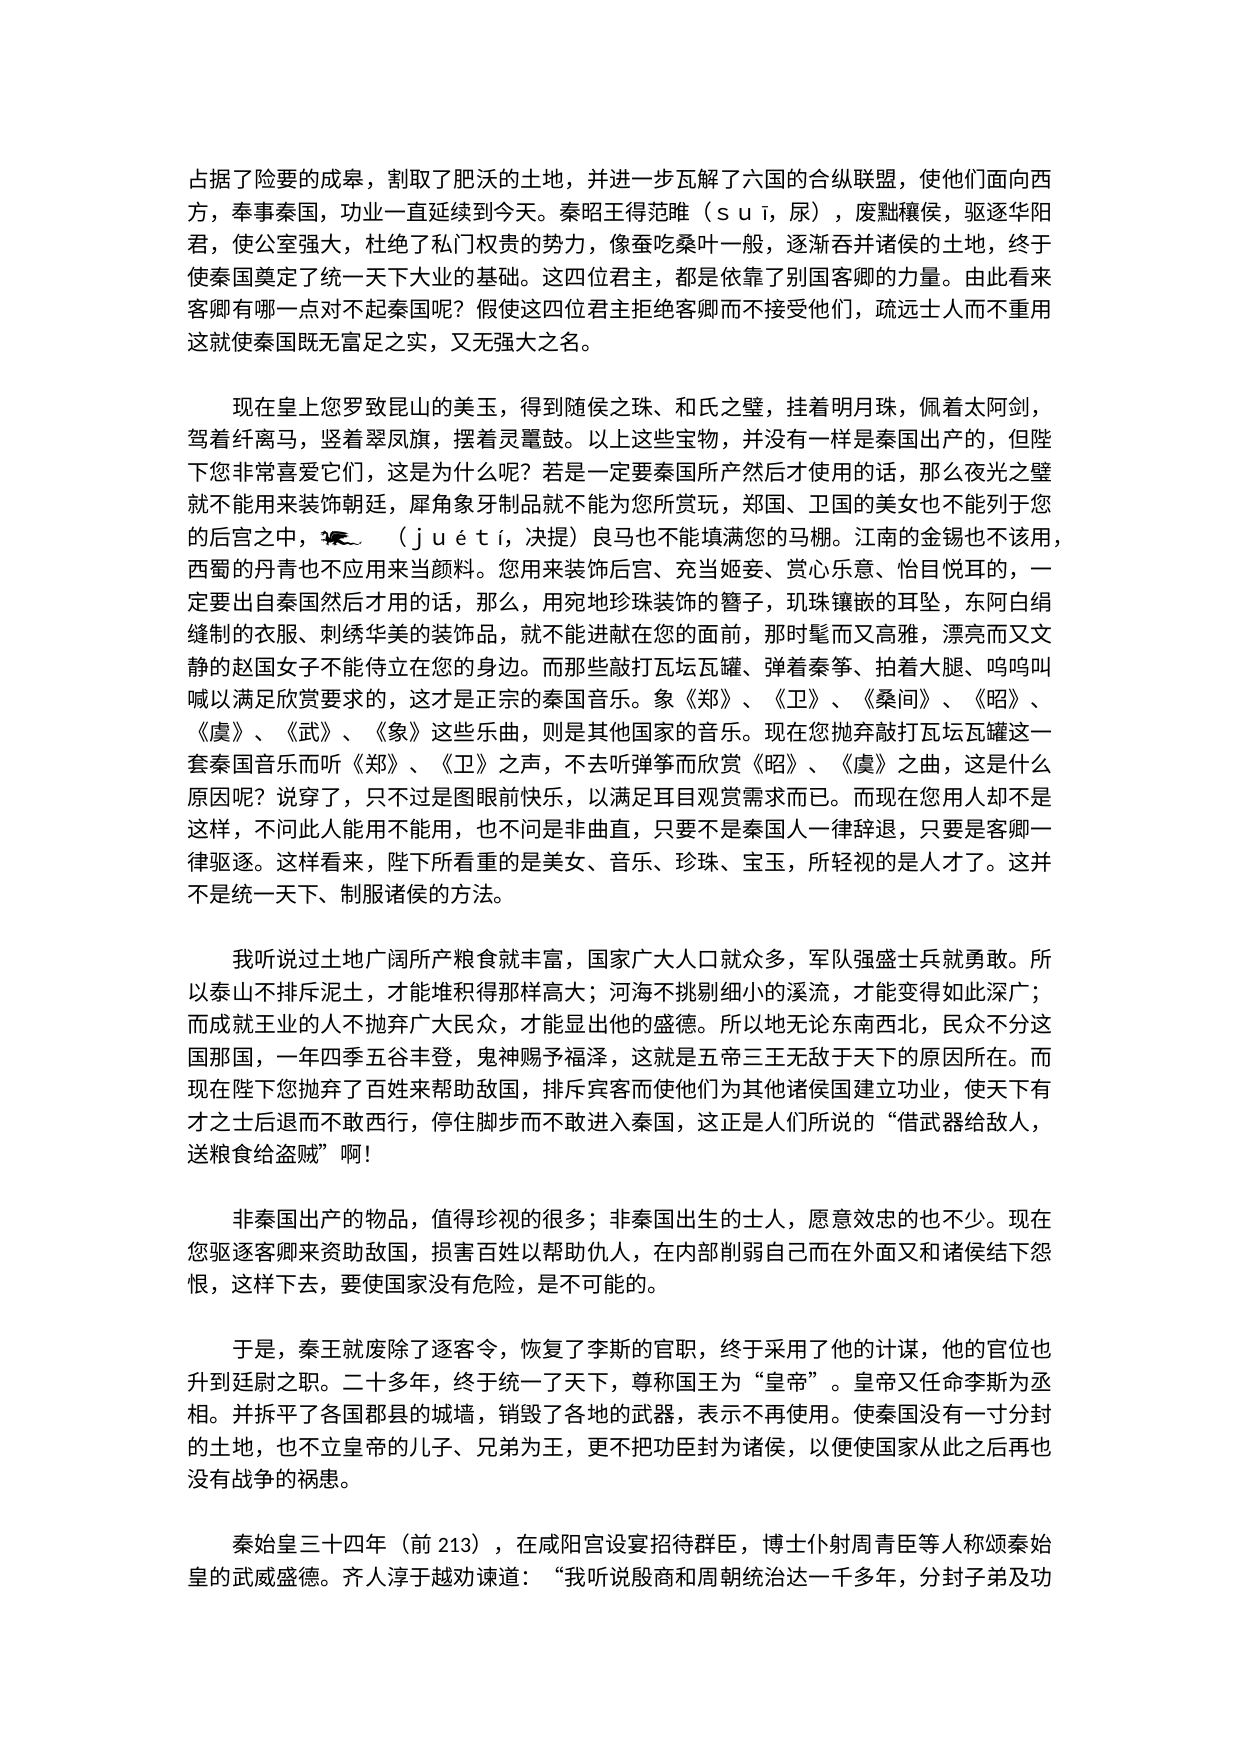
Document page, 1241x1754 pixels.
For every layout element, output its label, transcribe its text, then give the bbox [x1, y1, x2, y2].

text 于是，秦王就废除了逐客令，恢复了李斯的官职，终于采用了他的计谋，他的官位也升到廷尉之职。二十多年，终于统一了天下，尊称国王为“皇帝”。皇帝又任命李斯为丞相。并拆平了各国郡县的城墙，销毁了各地的武器，表示不再使用。使秦国没有一寸分封的土地，也不立皇帝的儿子、兄弟为王，更不把功臣封为诸侯，以便使国家从此之后再也没有战争的祸患。 [187, 1332, 1053, 1494]
text 我听说过土地广阔所产粮食就丰富，国家广大人口就众多，军队强盛士兵就勇敢。所以泰山不排斥泥土，才能堆积得那样高大；河海不挑剔细小的溪流，才能变得如此深广；而成就王业的人不抛弃广大民众，才能显出他的盛德。所以地无论东南西北，民众不分这国那国，一年四季五谷丰登，鬼神赐予福泽，这就是五帝三王无敌于天下的原因所在。而现在陛下您抛弃了百姓来帮助敌国，排斥宾客而使他们为其他诸侯国建立功业，使天下有才之士后退而不敢西行，停住脚步而不敢进入秦国，这正是人们所说的“借武器给敌人，送粮食给盗贼”啊！ [187, 942, 1053, 1169]
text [187, 1527, 1053, 1592]
text 现在皇上您罗致昆山的美玉，得到随侯之珠、和氏之璧，挂着明月珠，佩着太阿剑，驾着纤离马，竖着翠凤旗，摆着灵鼍鼓。以上这些宝物，并没有一样是秦国出产的，但陛下您非常喜爱它们，这是为什么呢？若是一定要秦国所产然后才使用的话，那么夜光之璧就不能用来装饰朝廷，犀角象牙制品就不能为您所赏玩，郑国、卫国的美女也不能列于您的后宫之中，（ｊｕé ｔí，决提）良马也不能填满您的马棚。江南的金锡也不该用，西蜀的丹青也不应用来当颜料。您用来装饰后宫、充当姬妾、赏心乐意、怡目悦耳的，一定要出自秦国然后才用的话，那么，用宛地珍珠装饰的簪子，玑珠镶嵌的耳坠，东阿白绢缝制的衣服、刺绣华美的装饰品，就不能进献在您的面前，那时髦而又高雅，漂亮而又文静的赵国女子不能侍立在您的身边。而那些敲打瓦坛瓦罐、弹着秦筝、拍着大腿、呜呜叫喊以满足欣赏要求的，这才是正宗的秦国音乐。象《郑》、《卫》、《桑间》、《昭》、《虞》、《武》、《象》这些乐曲，则是其他国家的音乐。现在您抛弃敲打瓦坛瓦罐这一套秦国音乐而听《郑》、《卫》之声，不去听弹筝而欣赏《昭》、《虞》之曲，这是什么原因呢？说穿了，只不过是图眼前快乐，以满足耳目观赏需求而已。而现在您用人却不是这样，不问此人能用不能用，也不问是非曲直，只要不是秦国人一律辞退，只要是客卿一律驱逐。这样看来，陛下所看重的是美女、音乐、珍珠、宝玉，所轻视的是人才了。这并不是统一天下、制服诸侯的方法。 [187, 389, 1053, 909]
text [187, 162, 1053, 357]
text 非秦国出产的物品，值得珍视的很多；非秦国出生的士人，愿意效忠的也不少。现在您驱逐客卿来资助敌国，损害百姓以帮助仇人，在内部削弱自己而在外面又和诸侯结下怨恨，这样下去，要使国家没有危险，是不可能的。 [187, 1202, 1053, 1299]
